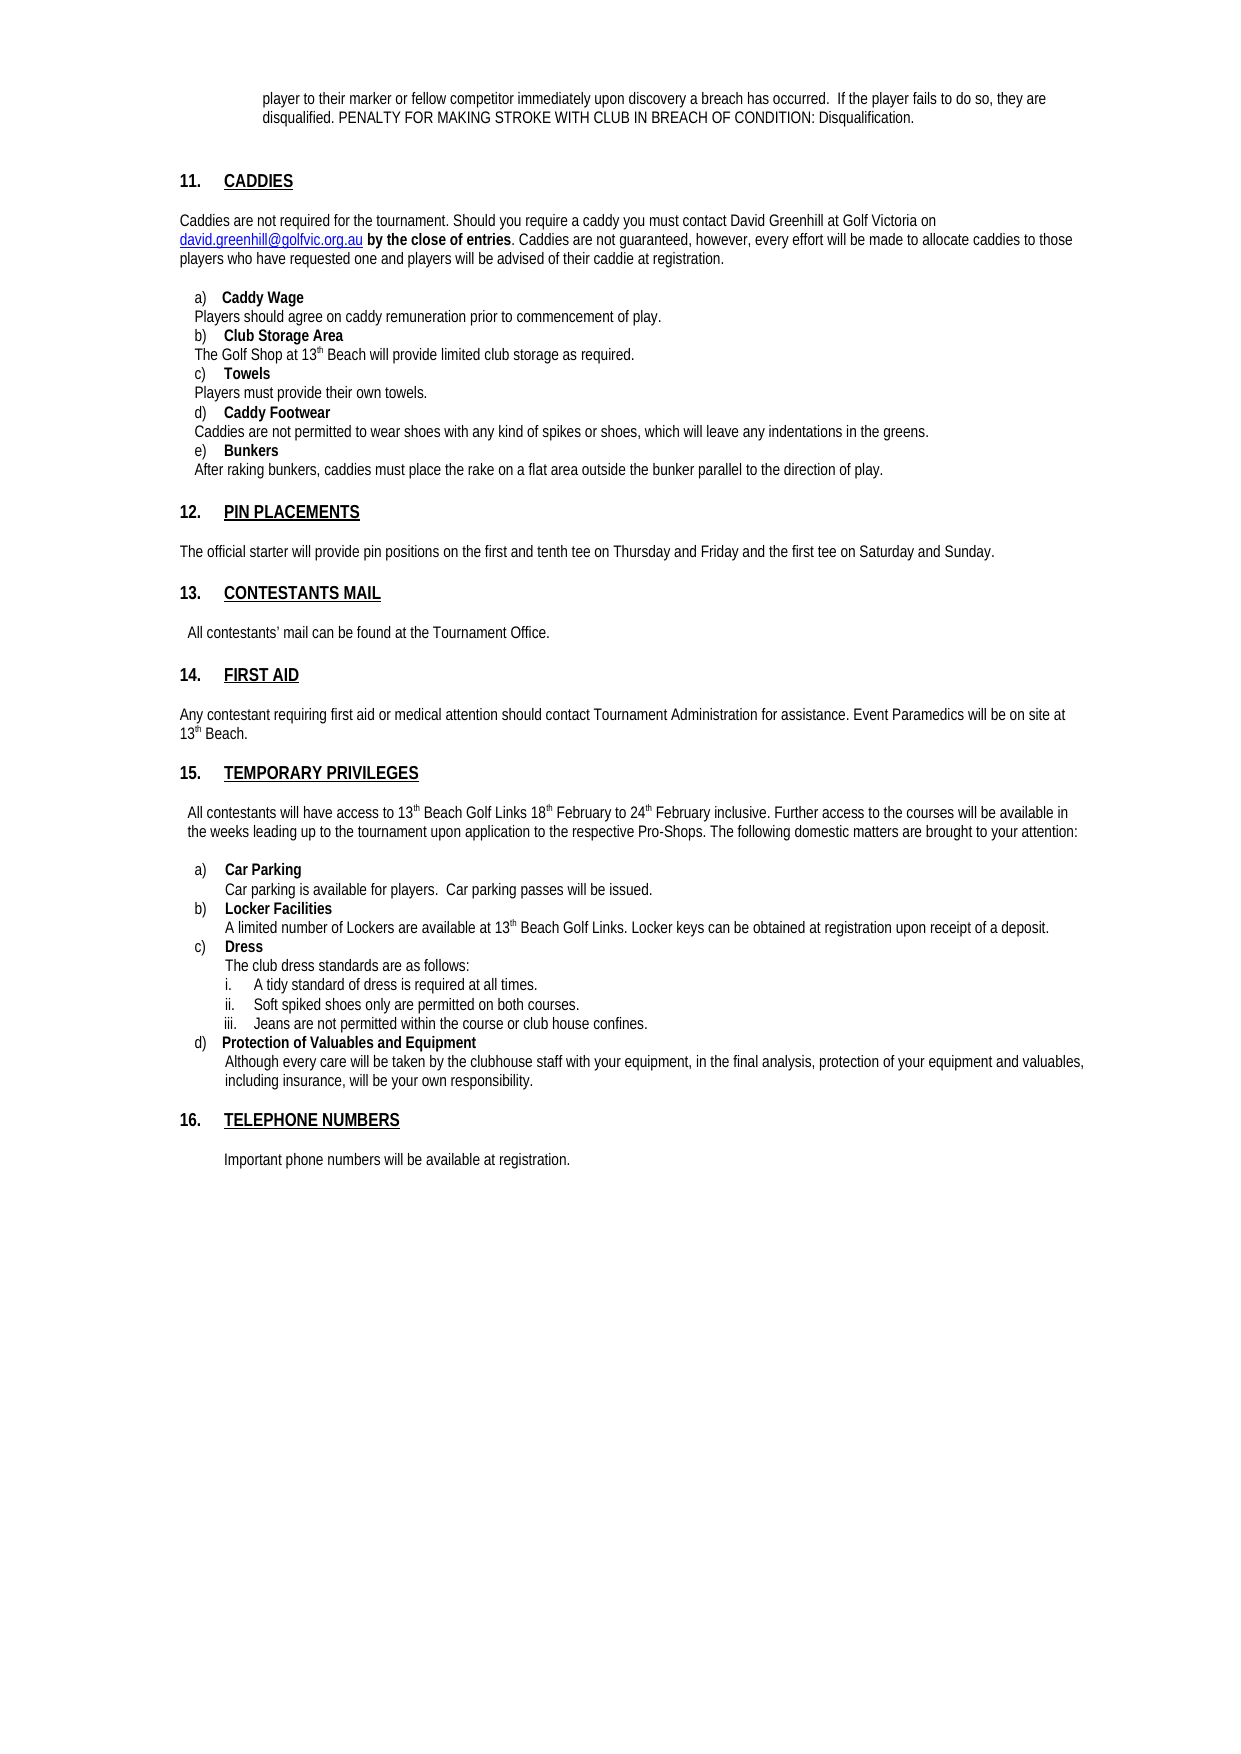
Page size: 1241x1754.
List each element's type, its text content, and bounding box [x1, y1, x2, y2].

text All contestants will have access to 13th Beach Golf Links 18th February to 24th February inclusive. Further access to the courses will be available in the weeks leading up to the tournament upon application to the respective Pro-Shops. The following domestic matters are brought to your attention: [187, 803, 1090, 841]
text Any contestant requiring first aid or medical attention should contact Tournament Administration for assistance. Event Paramedics will be on site at 13th Beach. [179, 704, 1090, 743]
text The Golf Shop at 13th Beach will provide limited club storage as required. [194, 345, 1090, 364]
text c) Towels [194, 364, 1090, 383]
list PIN PLACEMENTS [179, 501, 1090, 522]
text Important phone numbers will be available at registration. [224, 1150, 1090, 1169]
list Jeans are not permitted within the course or club house confines. [224, 1013, 1090, 1033]
text After raking bunkers, caddies must place the rake on a flat area outside the bunker parallel to the direction of play. [194, 460, 1090, 479]
list Dress [194, 937, 1090, 956]
list Bunkers [194, 441, 1090, 460]
list CONTESTANTS MAIL [179, 582, 1090, 604]
text Although every care will be taken by the clubhouse staff with your equipment, in the final analysis, protection of your equipment and valuables, including insurance, will be your own responsibility. [225, 1052, 1090, 1090]
text The club dress standards are as follows: [225, 956, 1090, 975]
text The official starter will provide pin positions on the first and tenth tee on Thursday and Friday and the first tee on Saturday and Sunday. [179, 541, 1090, 561]
text Players should agree on caddy remuneration prior to commencement of play. [194, 307, 1090, 326]
list TEMPORARY PRIVILEGES [179, 762, 1090, 783]
text d) Protection of Valuables and Equipment [187, 1033, 1090, 1052]
list A tidy standard of dress is required at all times. [225, 975, 1090, 994]
list Caddy Footwear [194, 402, 1090, 422]
text Caddies are not required for the tournament. Should you require a caddy you must contact David Greenhill at Golf Victoria on david.greenhill@golfvic.org.au by the close of entries. Caddies are not guaranteed, however, every effort will be made to allocate caddies to those players who have requested one and players will be advised of their caddie at registration. [179, 211, 1090, 268]
text Players must provide their own towels. [194, 383, 1090, 402]
text Caddies are not permitted to wear shoes with any kind of spikes or shoes, which will leave any indentations in the greens. [194, 422, 1090, 441]
text A limited number of Lockers are available at 13th Beach Golf Links. Locker keys can be obtained at registration upon receipt of a deposit. [225, 918, 1090, 937]
list TELEPHONE NUMBERS [179, 1109, 1090, 1131]
text a) Caddy Wage [194, 287, 1090, 307]
text All contestants’ mail can be found at the Tournament Office. [187, 623, 1090, 642]
list Locker Facilities [194, 898, 1090, 918]
list CADDIES [179, 170, 1090, 192]
list Soft spiked shoes only are permitted on both courses. [225, 994, 1090, 1013]
list Car Parking [194, 860, 1090, 879]
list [225, 89, 1090, 127]
list FIRST AID [179, 664, 1090, 685]
text Car parking is available for players. Car parking passes will be issued. [225, 879, 1090, 898]
text b) Club Storage Area [194, 326, 1090, 345]
